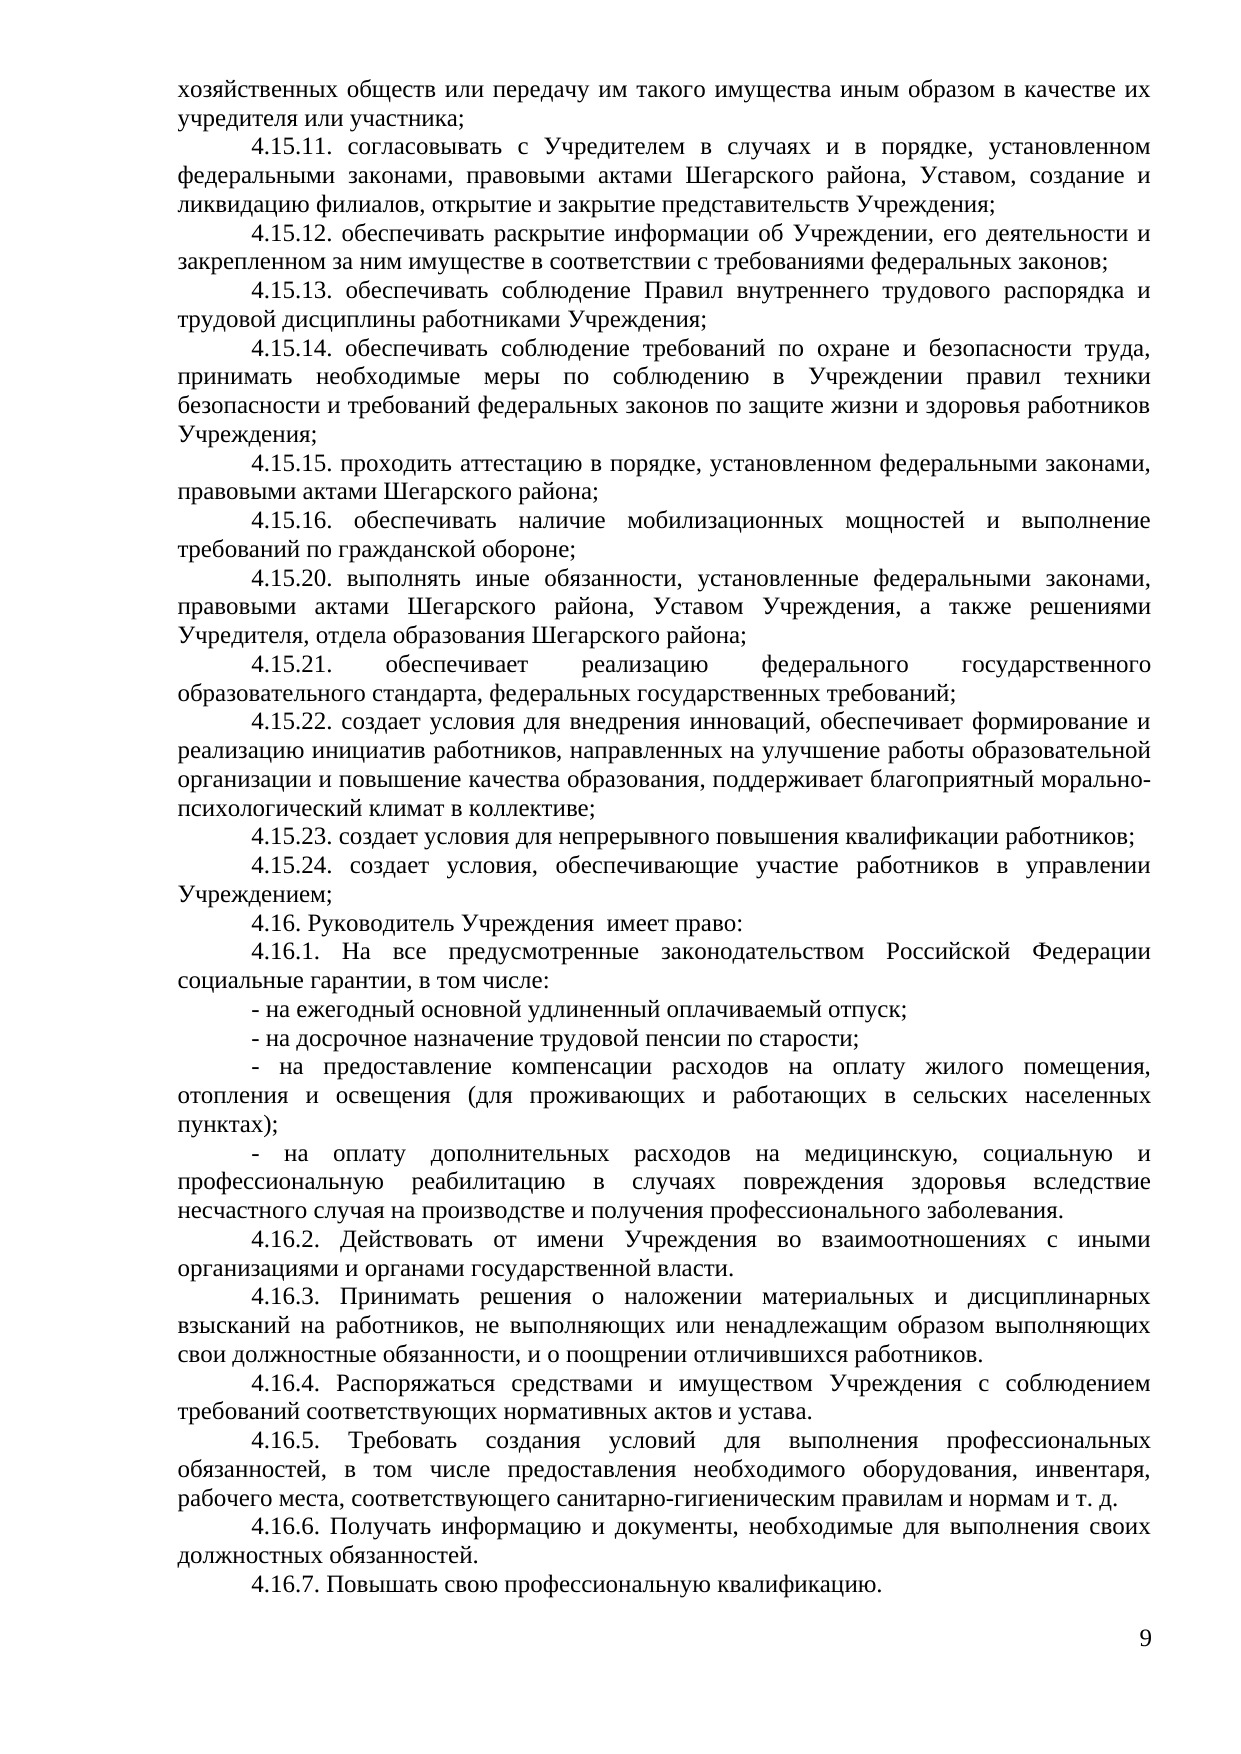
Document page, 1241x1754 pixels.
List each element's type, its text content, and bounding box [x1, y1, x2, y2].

text 4.15.23. создает условия для непрерывного повышения квалификации работников; [177, 821, 1152, 850]
text 4.15.20. выполнять иные обязанности, установленные федеральными законами, правовыми актами Шегарского района, Уставом Учреждения, а также решениями Учредителя, отдела образования Шегарского района; [177, 563, 1152, 649]
text 4.16.3. Принимать решения о наложении материальных и дисциплинарных взысканий на работников, не выполняющих или ненадлежащим образом выполняющих свои должностные обязанности, и о поощрении отличившихся работников. [177, 1281, 1152, 1368]
text 4.15.14. обеспечивать соблюдение требований по охране и безопасности труда, принимать необходимые меры по соблюдению в Учреждении правил техники безопасности и требований федеральных законов по защите жизни и здоровья работников Учреждения; [177, 333, 1152, 448]
text - на предоставление компенсации расходов на оплату жилого помещения, отопления и освещения (для проживающих и работающих в сельских населенных пунктах); [177, 1051, 1152, 1138]
text 4.15.12. обеспечивать раскрытие информации об Учреждении, его деятельности и закрепленном за ним имуществе в соответствии с требованиями федеральных законов; [177, 218, 1152, 275]
text - на досрочное назначение трудовой пенсии по старости; [177, 1023, 1152, 1051]
text 4.15.15. проходить аттестацию в порядке, установленном федеральными законами, правовыми актами Шегарского района; [177, 448, 1152, 505]
text 4.16. Руководитель Учреждения имеет право: [177, 908, 1152, 936]
text 4.15.16. обеспечивать наличие мобилизационных мощностей и выполнение требований по гражданской обороне; [177, 505, 1152, 563]
text 4.16.2. Действовать от имени Учреждения во взаимоотношениях с иными организациями и органами государственной власти. [177, 1224, 1152, 1281]
text 4.16.5. Требовать создания условий для выполнения профессиональных обязанностей, в том числе предоставления необходимого оборудования, инвентаря, рабочего места, соответствующего санитарно-гигиеническим правилам и нормам и т. д. [177, 1425, 1152, 1511]
text 4.16.1. На все предусмотренные законодательством Российской Федерации социальные гарантии, в том числе: [177, 936, 1152, 994]
text - на ежегодный основной удлиненный оплачиваемый отпуск; [177, 994, 1152, 1023]
text 4.16.7. Повышать свою профессиональную квалификацию. [177, 1569, 1152, 1598]
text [177, 74, 1152, 131]
text 4.16.6. Получать информацию и документы, необходимые для выполнения своих должностных обязанностей. [177, 1511, 1152, 1569]
text 4.15.13. обеспечивать соблюдение Правил внутреннего трудового распорядка и трудовой дисциплины работниками Учреждения; [177, 275, 1152, 333]
text 4.15.24. создает условия, обеспечивающие участие работников в управлении Учреждением; [177, 850, 1152, 908]
text 4.15.21. обеспечивает реализацию федерального государственного образовательного стандарта, федеральных государственных требований; [177, 649, 1152, 706]
text 4.15.11. согласовывать с Учредителем в случаях и в порядке, установленном федеральными законами, правовыми актами Шегарского района, Уставом, создание и ликвидацию филиалов, открытие и закрытие представительств Учреждения; [177, 131, 1152, 218]
text - на оплату дополнительных расходов на медицинскую, социальную и профессиональную реабилитацию в случаях повреждения здоровья вследствие несчастного случая на производстве и получения профессионального заболевания. [177, 1138, 1152, 1224]
text 4.16.4. Распоряжаться средствами и имуществом Учреждения с соблюдением требований соответствующих нормативных актов и устава. [177, 1368, 1152, 1425]
text 4.15.22. создает условия для внедрения инноваций, обеспечивает формирование и реализацию инициатив работников, направленных на улучшение работы образовательной организации и повышение качества образования, поддерживает благоприятный морально-психологический климат в коллективе; [177, 706, 1152, 821]
